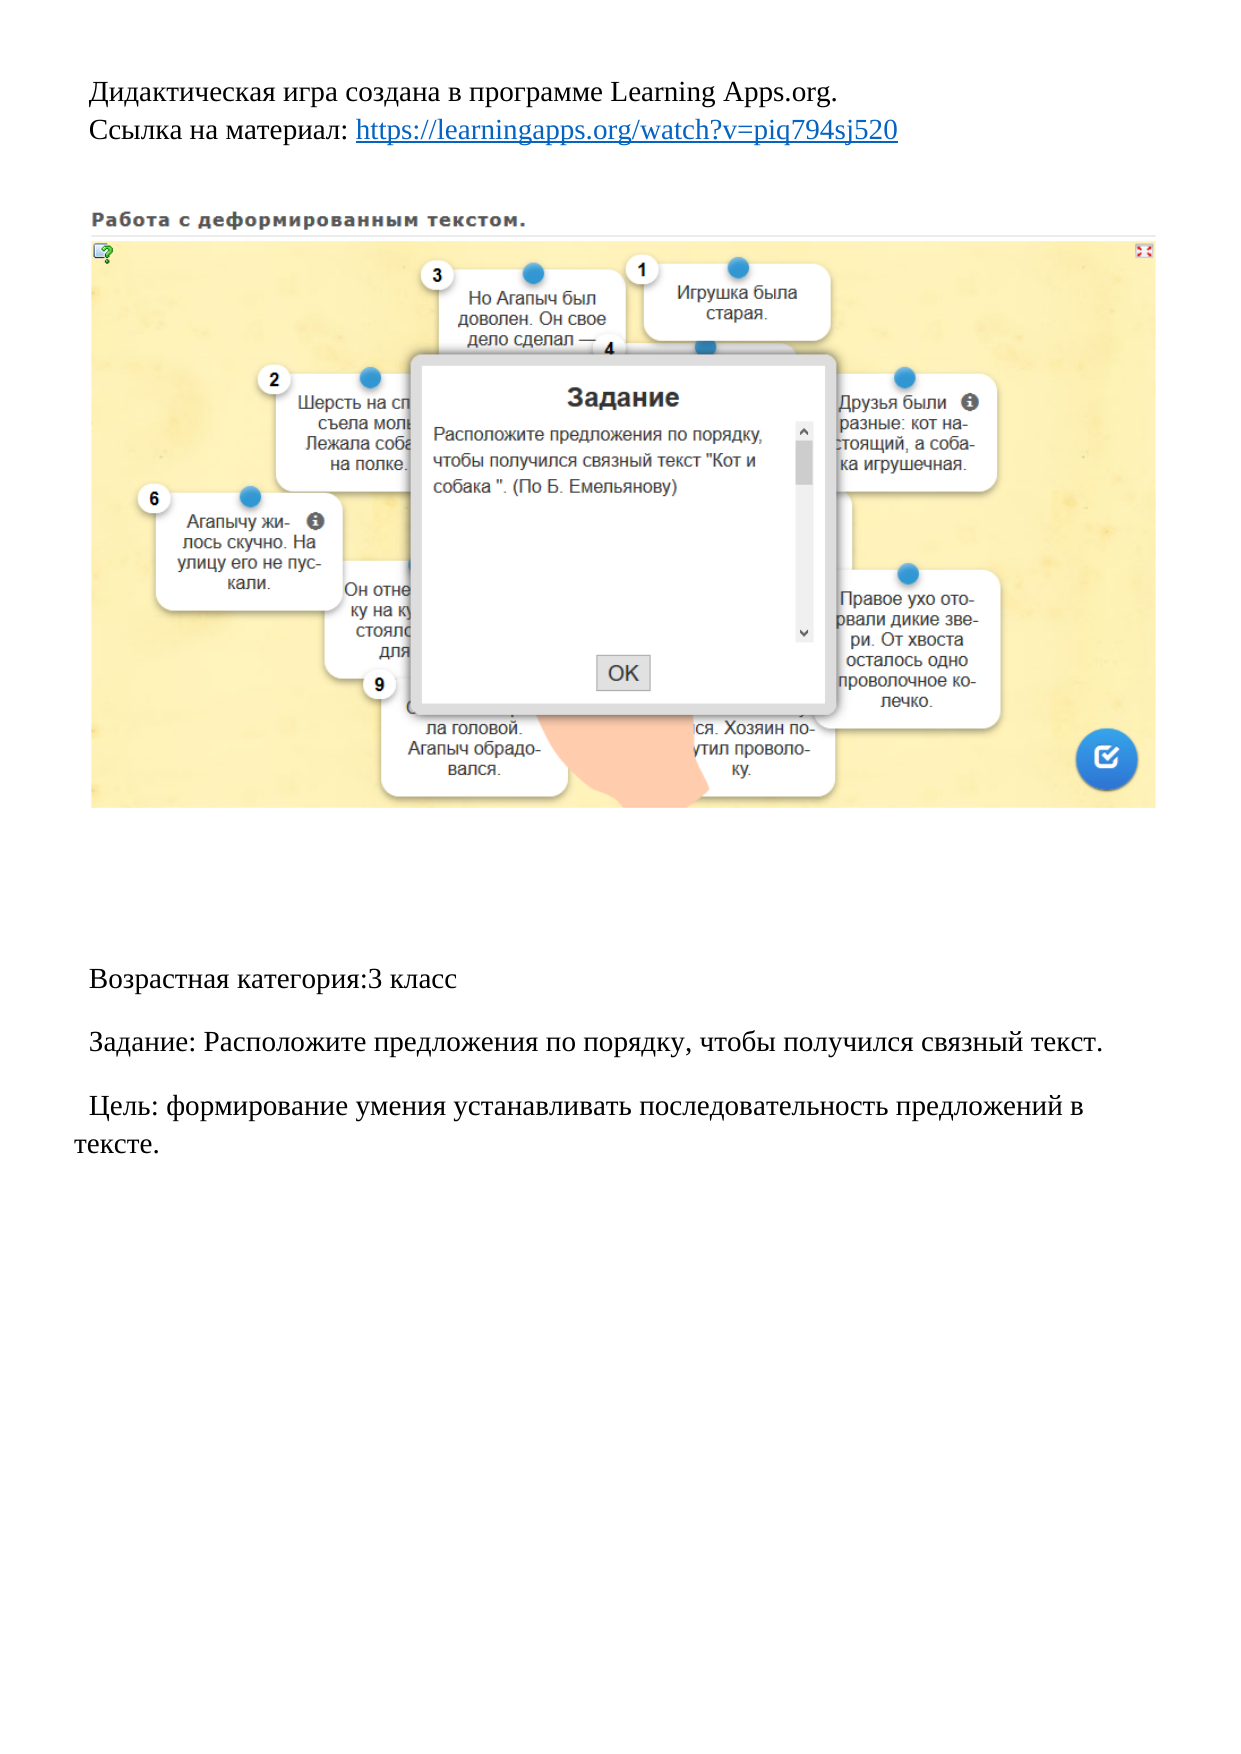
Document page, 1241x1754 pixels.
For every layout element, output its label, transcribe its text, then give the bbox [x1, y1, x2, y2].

text Возрастная категория:3 класс [89, 961, 1167, 994]
text Дидактическая игра создана в программе Learning Apps.org. [89, 74, 1167, 107]
text Ссылка на материал: https://learningapps.org/watch?v=piq794sj520 [89, 112, 1167, 146]
text Цель: формирование умения устанавливать последовательность предложений в тексте. [74, 1088, 1167, 1160]
text Задание: Расположите предложения по порядку, чтобы получился связный текст. [74, 1024, 1167, 1058]
picture [88, 189, 1167, 817]
